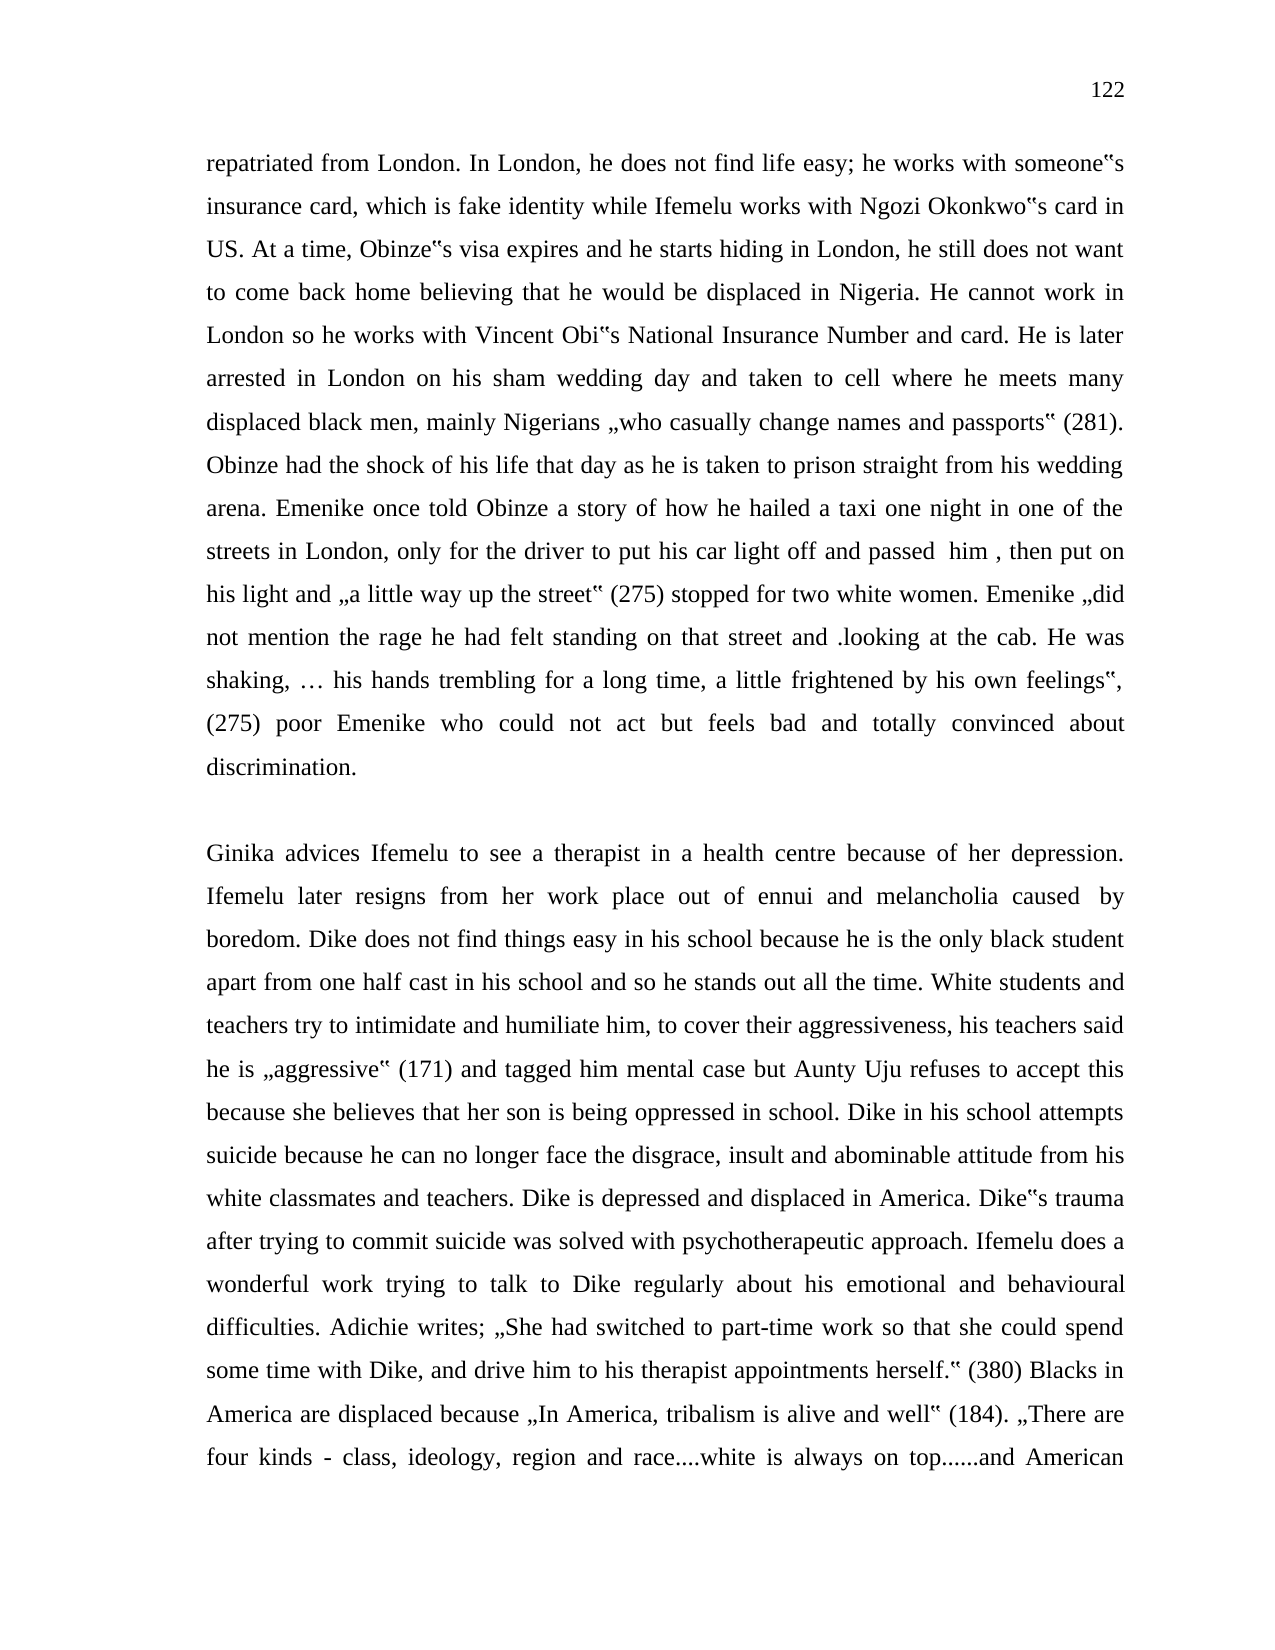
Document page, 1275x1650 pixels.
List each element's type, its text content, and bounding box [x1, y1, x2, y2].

text repatriated from London. In London, he does not find life easy; he works with someone‟s insurance card, which is fake identity while Ifemelu works with Ngozi Okonkwo‟s card in US. At a time, Obinze‟s visa expires and he starts hiding in London, he still does not want to come back home believing that he would be displaced in Nigeria. He cannot work in London so he works with Vincent Obi‟s National Insurance Number and card. He is later arrested in London on his sham wedding day and taken to cell where he meets many displaced black men, mainly Nigerians „who casually change names and passports‟ (281). Obinze had the shock of his life that day as he is taken to prison straight from his wedding arena. Emenike once told Obinze a story of how he hailed a taxi one night in one of the streets in London, only for the driver to put his car light off and passed him , then put on his light and „a little way up the street‟ (275) stopped for two white women. Emenike „did not mention the rage he had felt standing on that street and .looking at the cab. He was shaking, … his hands trembling for a long time, a little frightened by his own feelings‟, [206, 148, 1125, 694]
text Ginika advices Ifemelu to see a therapist in a health centre because of her depression. Ifemelu later resigns from her work place out of ennui and melancholia caused by boredom. Dike does not find things easy in his school because he is the only black student apart from one half cast in his school and so he stands out all the time. White students and teachers try to intimidate and humiliate him, to cover their aggressiveness, his teachers said he is „aggressive‟ (171) and tagged him mental case but Aunty Uju refuses to accept this because she believes that her son is being oppressed in school. Dike in his school attempts suicide because he can no longer face the disgrace, insult and abominable attitude from his white classmates and teachers. Dike is depressed and displaced in America. Dike‟s trauma after trying to commit suicide was solved with psychotherapeutic approach. Ifemelu does a wonderful work trying to talk to Dike regularly about his emotional and behavioural difficulties. Adichie writes; „She had switched to part-time work so that she could spend some time with Dike, and drive him to his therapist appointments herself.‟ (380) Blacks in America are displaced because „In America, tribalism is alive and well‟ (184). „There are four kinds - class, ideology, region and race....white is always on top......and American [206, 838, 1126, 1471]
text (275) poor Emenike who could not act but feels bad and totally convinced about discrimination. [206, 708, 1125, 780]
